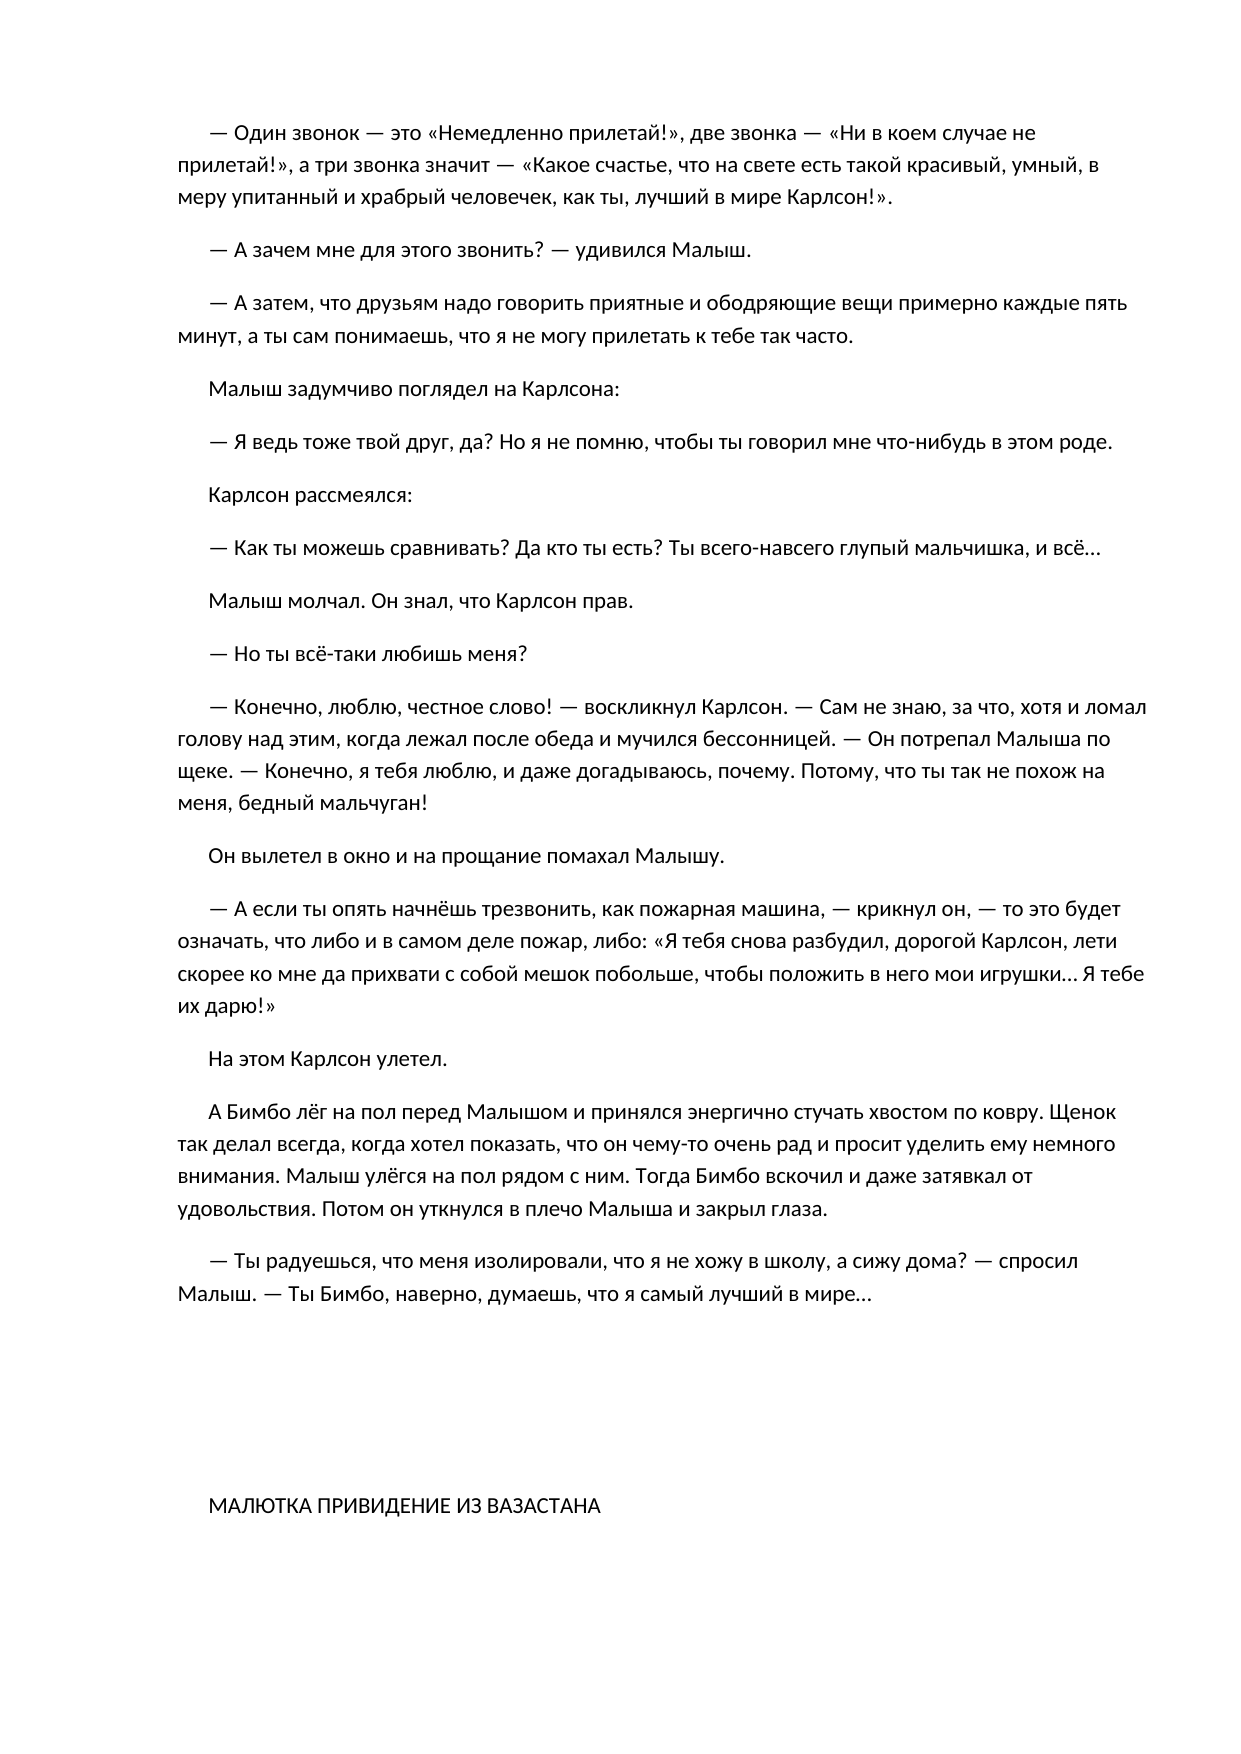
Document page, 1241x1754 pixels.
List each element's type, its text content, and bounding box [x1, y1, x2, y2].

text — Ты радуешься, что меня изолировали, что я не хожу в школу, а сижу дома? — спросил Малыш. — Ты Бимбо, наверно, думаешь, что я самый лучший в мире… [177, 1247, 1152, 1307]
text Карлсон рассмеялся: [177, 480, 1152, 508]
text — А если ты опять начнёшь трезвонить, как пожарная машина, — крикнул он, — то это будет означать, что либо и в самом деле пожар, либо: «Я тебя снова разбудил, дорогой Карлсон, лети скорее ко мне да прихвати с собой мешок побольше, чтобы положить в него мои игрушки… Я тебе их дарю!» [177, 894, 1152, 1019]
text — Конечно, люблю, честное слово! — воскликнул Карлсон. — Сам не знаю, за что, хотя и ломал голову над этим, когда лежал после обеда и мучился бессонницей. — Он потрепал Малыша по щеке. — Конечно, я тебя люблю, и даже догадываюсь, почему. Потому, что ты так не похож на меня, бедный мальчуган! [177, 692, 1152, 816]
text МАЛЮТКА ПРИВИДЕНИЕ ИЗ ВАЗАСТАНА [177, 1491, 1152, 1519]
text Он вылетел в окно и на прощание помахал Малышу. [177, 841, 1152, 869]
text — А затем, что друзьям надо говорить приятные и ободряющие вещи примерно каждые пять минут, а ты сам понимаешь, что я не могу прилетать к тебе так часто. [177, 288, 1152, 349]
text — Один звонок — это «Немедленно прилетай!», две звонка — «Ни в коем случае не прилетай!», а три звонка значит — «Какое счастье, что на свете есть такой красивый, умный, в меру упитанный и храбрый человечек, как ты, лучший в мире Карлсон!». [177, 118, 1152, 211]
text — Как ты можешь сравнивать? Да кто ты есть? Ты всего-навсего глупый мальчишка, и всё… [177, 533, 1152, 561]
text — А зачем мне для этого звонить? — удивился Малыш. [177, 236, 1152, 263]
text — Я ведь тоже твой друг, да? Но я не помню, чтобы ты говорил мне что-нибудь в этом роде. [177, 427, 1152, 455]
text Малыш молчал. Он знал, что Карлсон прав. [177, 586, 1152, 614]
text — Но ты всё-таки любишь меня? [177, 639, 1152, 667]
text Малыш задумчиво поглядел на Карлсона: [177, 374, 1152, 402]
text А Бимбо лёг на пол перед Малышом и принялся энергично стучать хвостом по ковру. Щенок так делал всегда, когда хотел показать, что он чему-то очень рад и просит уделить ему немного внимания. Малыш улёгся на пол рядом с ним. Тогда Бимбо вскочил и даже затявкал от удовольствия. Потом он уткнулся в плечо Малыша и закрыл глаза. [177, 1097, 1152, 1222]
text На этом Карлсон улетел. [177, 1044, 1152, 1072]
